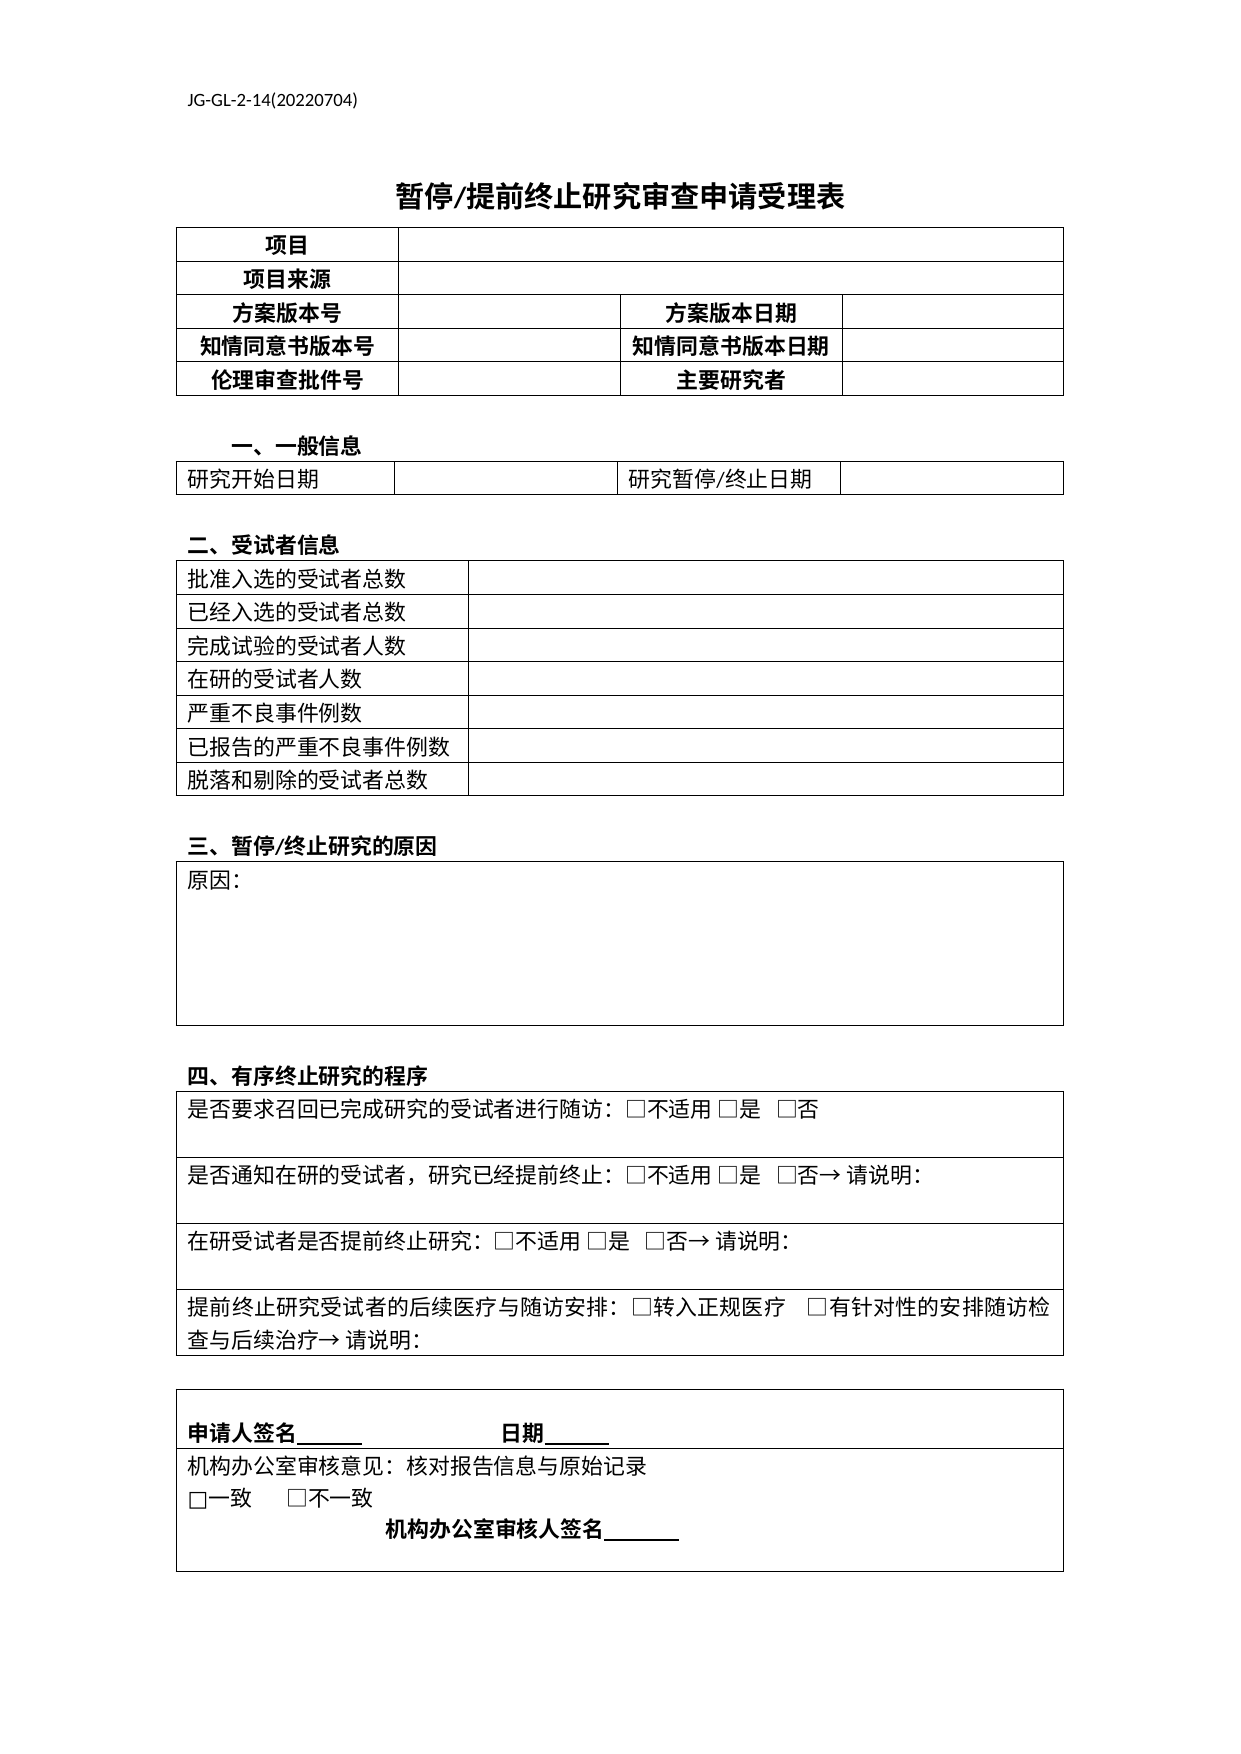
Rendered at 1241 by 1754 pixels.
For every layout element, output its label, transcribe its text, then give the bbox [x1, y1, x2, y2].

text 一、一般信息 [231, 428, 1053, 461]
table_cell [469, 595, 1063, 627]
table_cell 伦理审查批件号 [177, 362, 398, 395]
table_cell [843, 362, 1063, 395]
table_cell [399, 362, 620, 395]
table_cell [177, 1449, 1063, 1571]
text 暂停/提前终止研究审查申请受理表 [187, 162, 1053, 227]
text 三、暂停/终止研究的原因 [187, 829, 1053, 861]
table_cell 知情同意书版本号 [177, 329, 398, 361]
table_cell [469, 696, 1063, 728]
table_cell 完成试验的受试者人数 [177, 629, 468, 661]
text 二、受试者信息 [187, 528, 1053, 560]
table_cell [843, 329, 1063, 361]
table_cell 已经入选的受试者总数 [177, 595, 468, 627]
table_cell 主要研究者 [621, 362, 842, 395]
table_cell 脱落和剔除的受试者总数 [177, 763, 468, 795]
table_cell 是否通知在研的受试者，研究已经提前终止：□不适用 □是 □否→ 请说明： [177, 1158, 1063, 1223]
table_cell 严重不良事件例数 [177, 696, 468, 728]
table_cell [469, 763, 1063, 795]
table_header [841, 462, 1063, 494]
table_cell [399, 295, 620, 328]
table_header [399, 228, 1063, 261]
table_header 是否要求召回已完成研究的受试者进行随访：□不适用 □是 □否 [177, 1092, 1063, 1157]
table_header 研究开始日期 [177, 462, 394, 494]
table_cell [469, 662, 1063, 694]
table_cell 知情同意书版本日期 [621, 329, 842, 361]
table_cell [469, 629, 1063, 661]
table_cell 方案版本号 [177, 295, 398, 328]
table_cell 在研受试者是否提前终止研究：□不适用 □是 □否→ 请说明： [177, 1224, 1063, 1289]
table_cell [843, 295, 1063, 328]
table_header 申请人签名 日期 [177, 1390, 1063, 1448]
table_cell [399, 262, 1063, 294]
table_cell [469, 729, 1063, 762]
table_header 研究暂停/终止日期 [618, 462, 840, 494]
table_header [395, 462, 617, 494]
table_header 原因： [177, 862, 1063, 1025]
table_cell 项目来源 [177, 262, 398, 294]
table_header 项目 [177, 228, 398, 261]
table_cell 在研的受试者人数 [177, 662, 468, 694]
table_header 批准入选的受试者总数 [177, 561, 468, 594]
table_cell 方案版本日期 [621, 295, 842, 328]
text 四、有序终止研究的程序 [187, 1058, 1053, 1091]
table_cell 已报告的严重不良事件例数 [177, 729, 468, 762]
table_header [469, 561, 1063, 594]
table_cell [399, 329, 620, 361]
table_cell 提前终止研究受试者的后续医疗与随访安排：□转入正规医疗 □有针对性的安排随访检查与后续治疗→ 请说明： [177, 1290, 1063, 1355]
